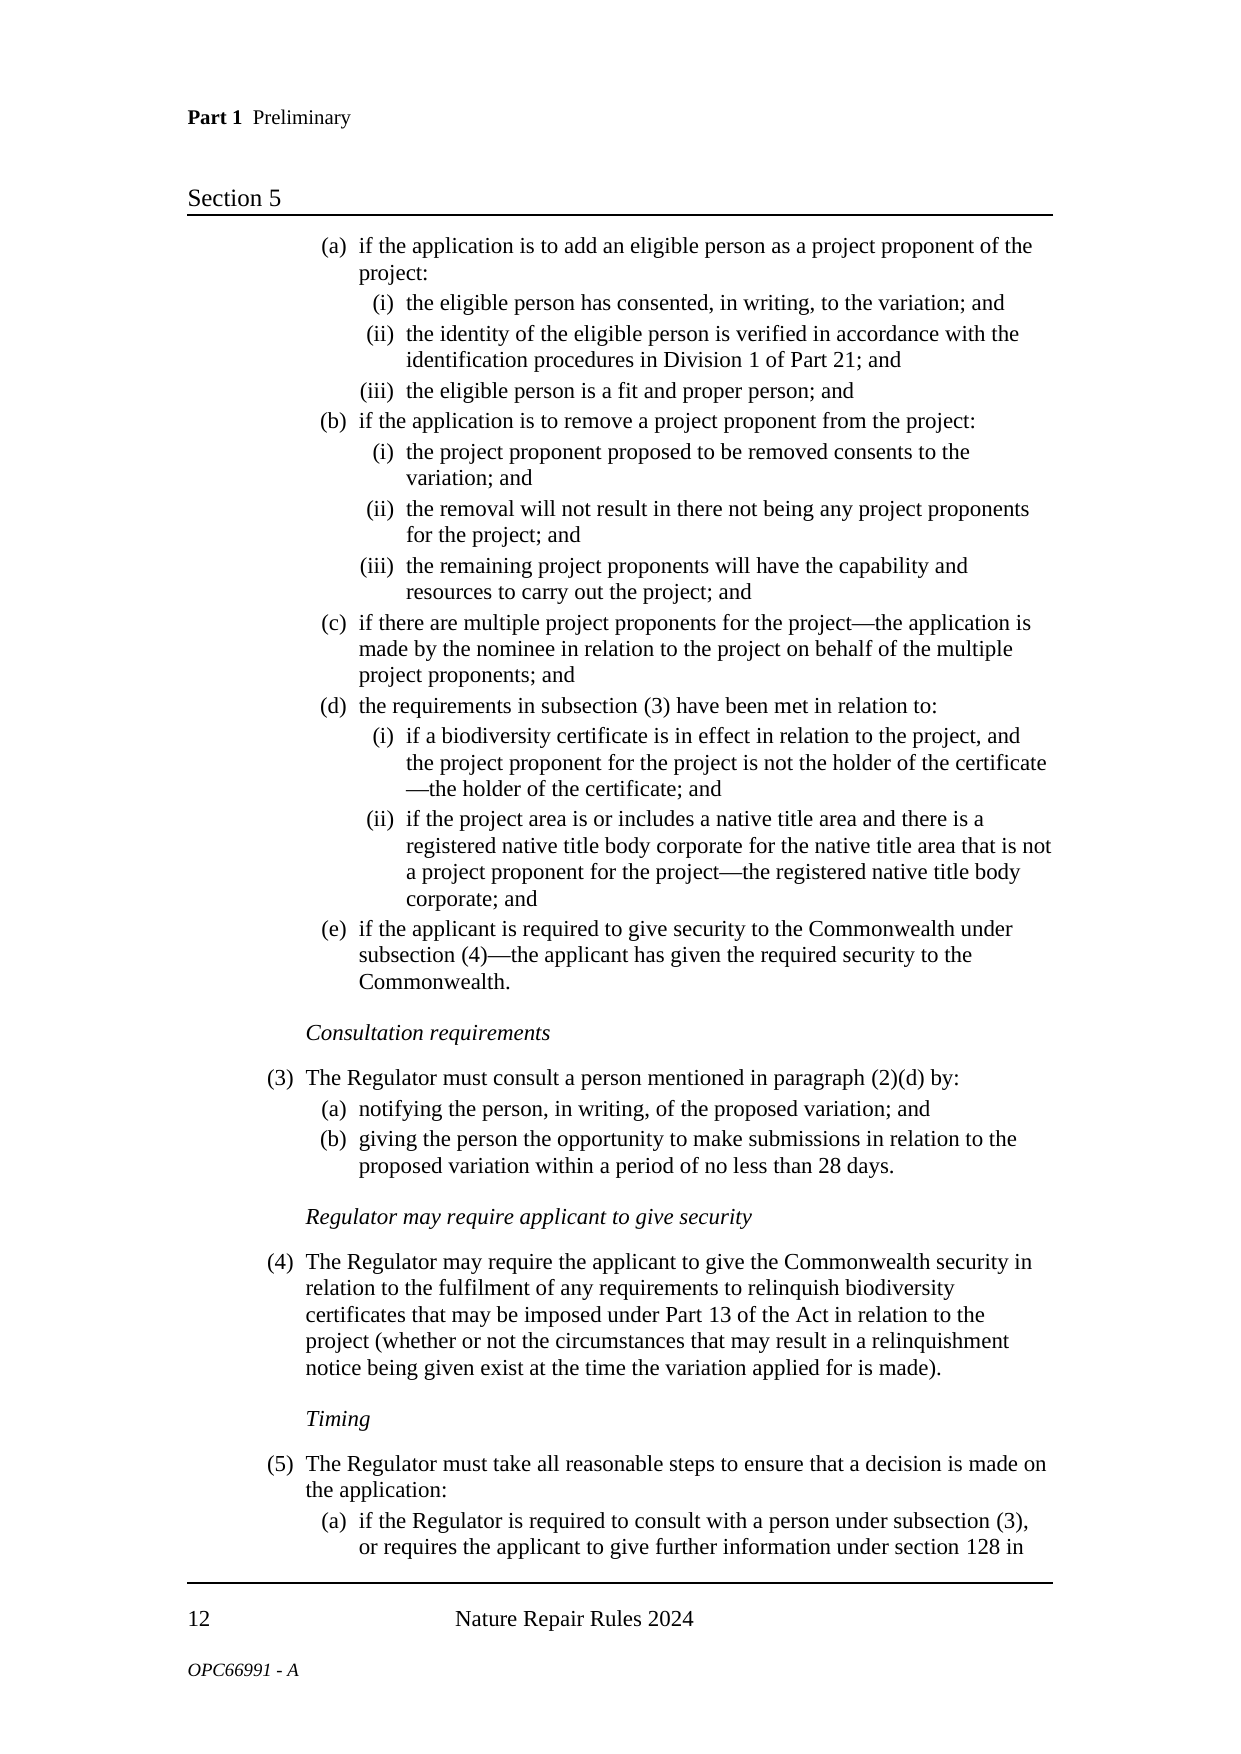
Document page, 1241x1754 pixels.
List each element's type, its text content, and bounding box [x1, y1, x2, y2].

text (b) if the application is to remove a project proponent from the project: [187, 407, 1053, 434]
text Regulator may require applicant to give security [305, 1203, 1053, 1229]
text (iii) the eligible person is a fit and proper person; and [187, 377, 1053, 403]
text (d) the requirements in subsection (3) have been met in relation to: [187, 692, 1053, 718]
text (ii) the removal will not result in there not being any project proponents for the project; and [187, 495, 1053, 547]
text (b) giving the person the opportunity to make submissions in relation to the proposed variation within a period of no less than 28 days. [187, 1125, 1053, 1178]
text (c) if there are multiple project proponents for the project—the application is made by the nominee in relation to the project on behalf of the multiple project proponents; and [187, 608, 1053, 688]
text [187, 1507, 1053, 1559]
text (5) The Regulator must take all reasonable steps to ensure that a decision is made on the application: [187, 1450, 1053, 1503]
text Consultation requirements [305, 1019, 1053, 1046]
text (i) the project proponent proposed to be removed consents to the variation; and [187, 438, 1053, 491]
text (a) notifying the person, in writing, of the proposed variation; and [187, 1095, 1053, 1121]
text Timing [305, 1405, 1053, 1431]
text (4) The Regulator may require the applicant to give the Commonwealth security in relation to the fulfilment of any requirements to relinquish biodiversity certificates that may be imposed under Part 13 of the Act in relation to the project (whether or not the circumstances that may result in a relinquishment notice being given exist at the time the variation applied for is made). [187, 1248, 1053, 1380]
text (a) if the application is to add an eligible person as a project proponent of the project: [187, 233, 1053, 285]
text (iii) the remaining project proponents will have the capability and resources to carry out the project; and [187, 552, 1053, 604]
text (ii) if the project area is or includes a native title area and there is a registered native title body corporate for the native title area that is not a project proponent for the project—the registered native title body corporate; and [187, 806, 1053, 911]
text (i) if a biodiversity certificate is in effect in relation to the project, and the project proponent for the project is not the holder of the certificate—the holder of the certificate; and [187, 722, 1053, 801]
text (i) the eligible person has consented, in writing, to the variation; and [187, 289, 1053, 316]
text (3) The Regulator must consult a person mentioned in paragraph (2)(d) by: [187, 1064, 1053, 1091]
text (e) if the applicant is required to give security to the Commonwealth under subsection (4)—the applicant has given the required security to the Commonwealth. [187, 915, 1053, 994]
text (ii) the identity of the eligible person is verified in accordance with the identification procedures in Division 1 of Part 21; and [187, 320, 1053, 373]
